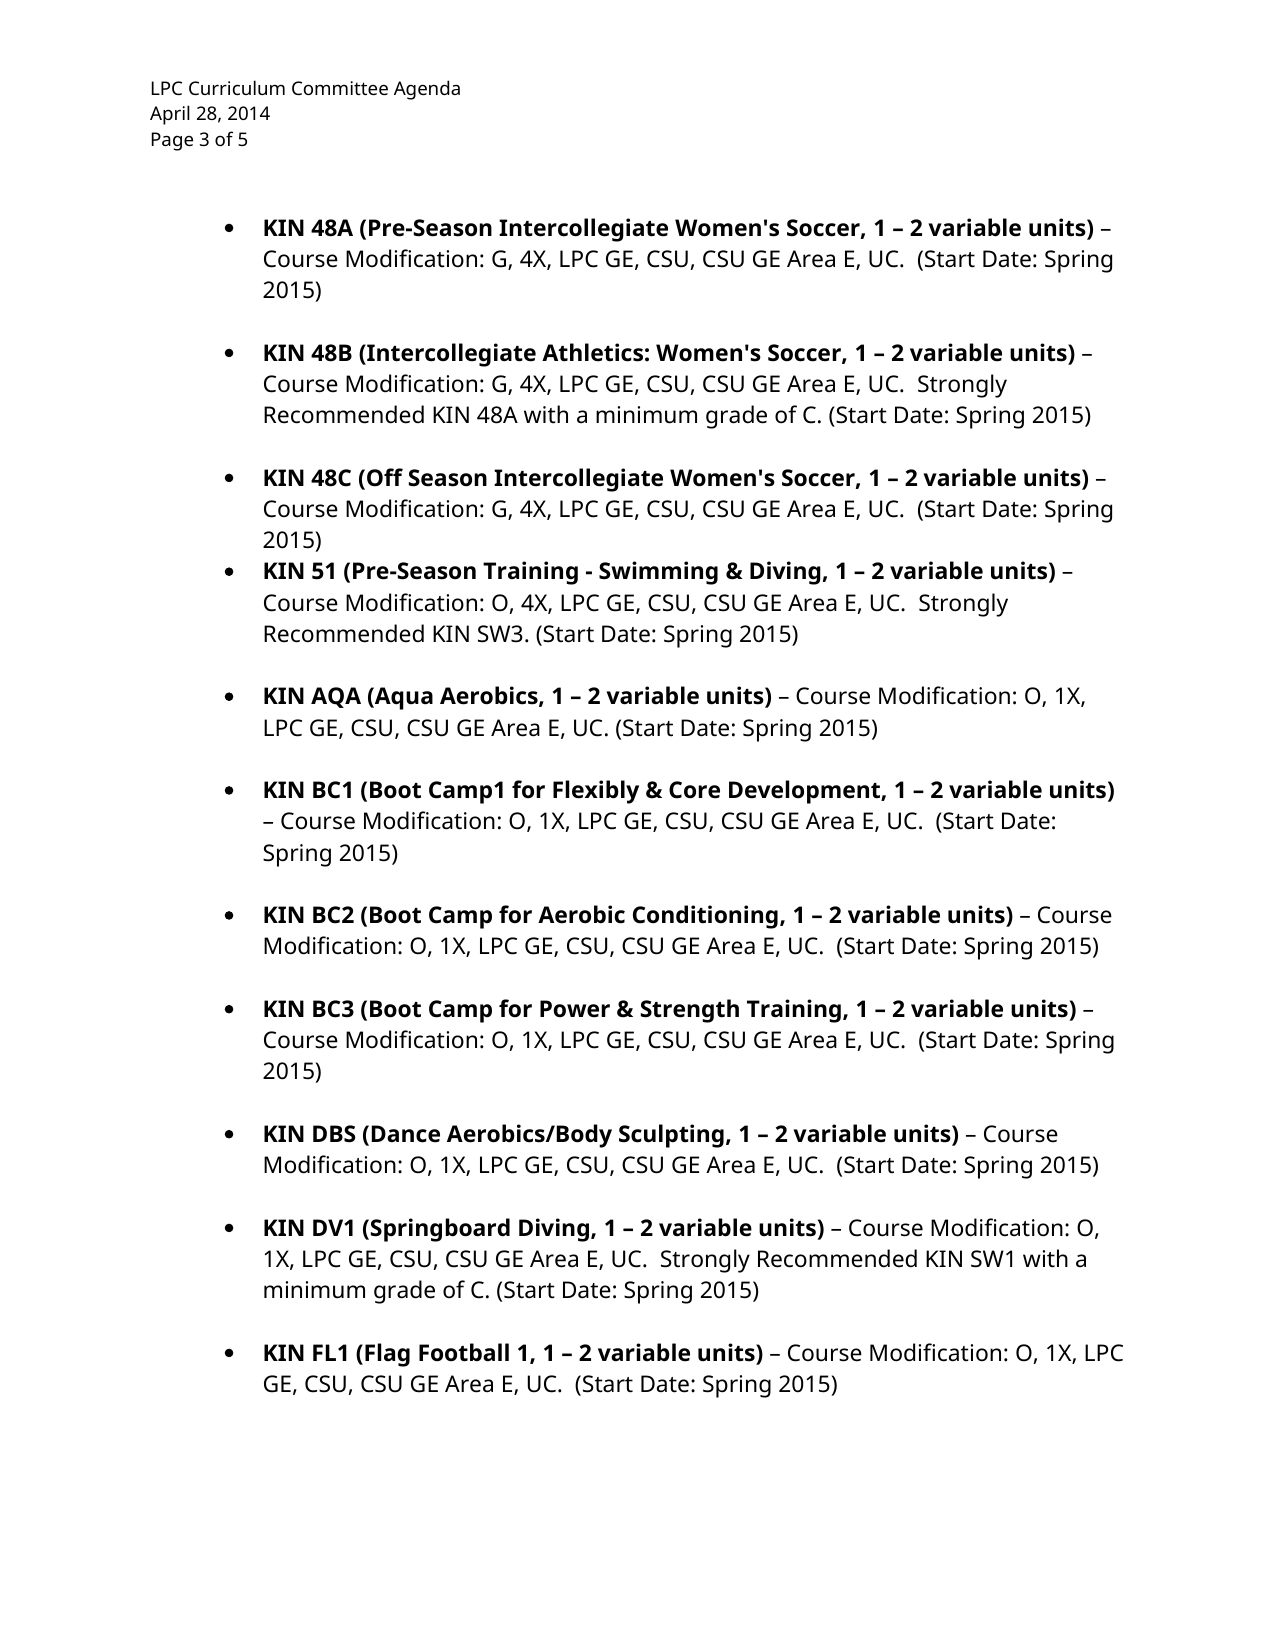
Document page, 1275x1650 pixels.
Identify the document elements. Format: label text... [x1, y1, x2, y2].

list KIN FL1 (Flag Football 1, 1 – 2 variable units) – Course Modification: O, 1X, LPC GE, CSU, CSU GE Area E, UC. (Start Date: Spring 2015) [225, 1337, 1125, 1399]
list KIN DV1 (Springboard Diving, 1 – 2 variable units) – Course Modification: O, 1X, LPC GE, CSU, CSU GE Area E, UC. Strongly Recommended KIN SW1 with a minimum grade of C. (Start Date: Spring 2015) [225, 1212, 1125, 1305]
list KIN 48B (Intercollegiate Athletics: Women's Soccer, 1 – 2 variable units) – Course Modification: G, 4X, LPC GE, CSU, CSU GE Area E, UC. Strongly Recommended KIN 48A with a minimum grade of C. (Start Date: Spring 2015) [225, 337, 1125, 430]
list KIN AQA (Aqua Aerobics, 1 – 2 variable units) – Course Modification: O, 1X, LPC GE, CSU, CSU GE Area E, UC. (Start Date: Spring 2015) [225, 680, 1125, 743]
list KIN DBS (Dance Aerobics/Body Sculpting, 1 – 2 variable units) – Course Modification: O, 1X, LPC GE, CSU, CSU GE Area E, UC. (Start Date: Spring 2015) [225, 1118, 1125, 1180]
list KIN BC2 (Boot Camp for Aerobic Conditioning, 1 – 2 variable units) – Course Modification: O, 1X, LPC GE, CSU, CSU GE Area E, UC. (Start Date: Spring 2015) [225, 899, 1125, 962]
list KIN BC1 (Boot Camp1 for Flexibly & Core Development, 1 – 2 variable units) – Course Modification: O, 1X, LPC GE, CSU, CSU GE Area E, UC. (Start Date: Spring 2015) [225, 774, 1125, 868]
list KIN 48C (Off Season Intercollegiate Women's Soccer, 1 – 2 variable units) – Course Modification: G, 4X, LPC GE, CSU, CSU GE Area E, UC. (Start Date: Spring 2015) [225, 462, 1125, 555]
list KIN 51 (Pre-Season Training - Swimming & Diving, 1 – 2 variable units) – Course Modification: O, 4X, LPC GE, CSU, CSU GE Area E, UC. Strongly Recommended KIN SW3. (Start Date: Spring 2015) [225, 555, 1125, 649]
list KIN BC3 (Boot Camp for Power & Strength Training, 1 – 2 variable units) – Course Modification: O, 1X, LPC GE, CSU, CSU GE Area E, UC. (Start Date: Spring 2015) [225, 993, 1125, 1087]
list KIN 48A (Pre-Season Intercollegiate Women's Soccer, 1 – 2 variable units) – Course Modification: G, 4X, LPC GE, CSU, CSU GE Area E, UC. (Start Date: Spring 2015) [225, 212, 1125, 305]
